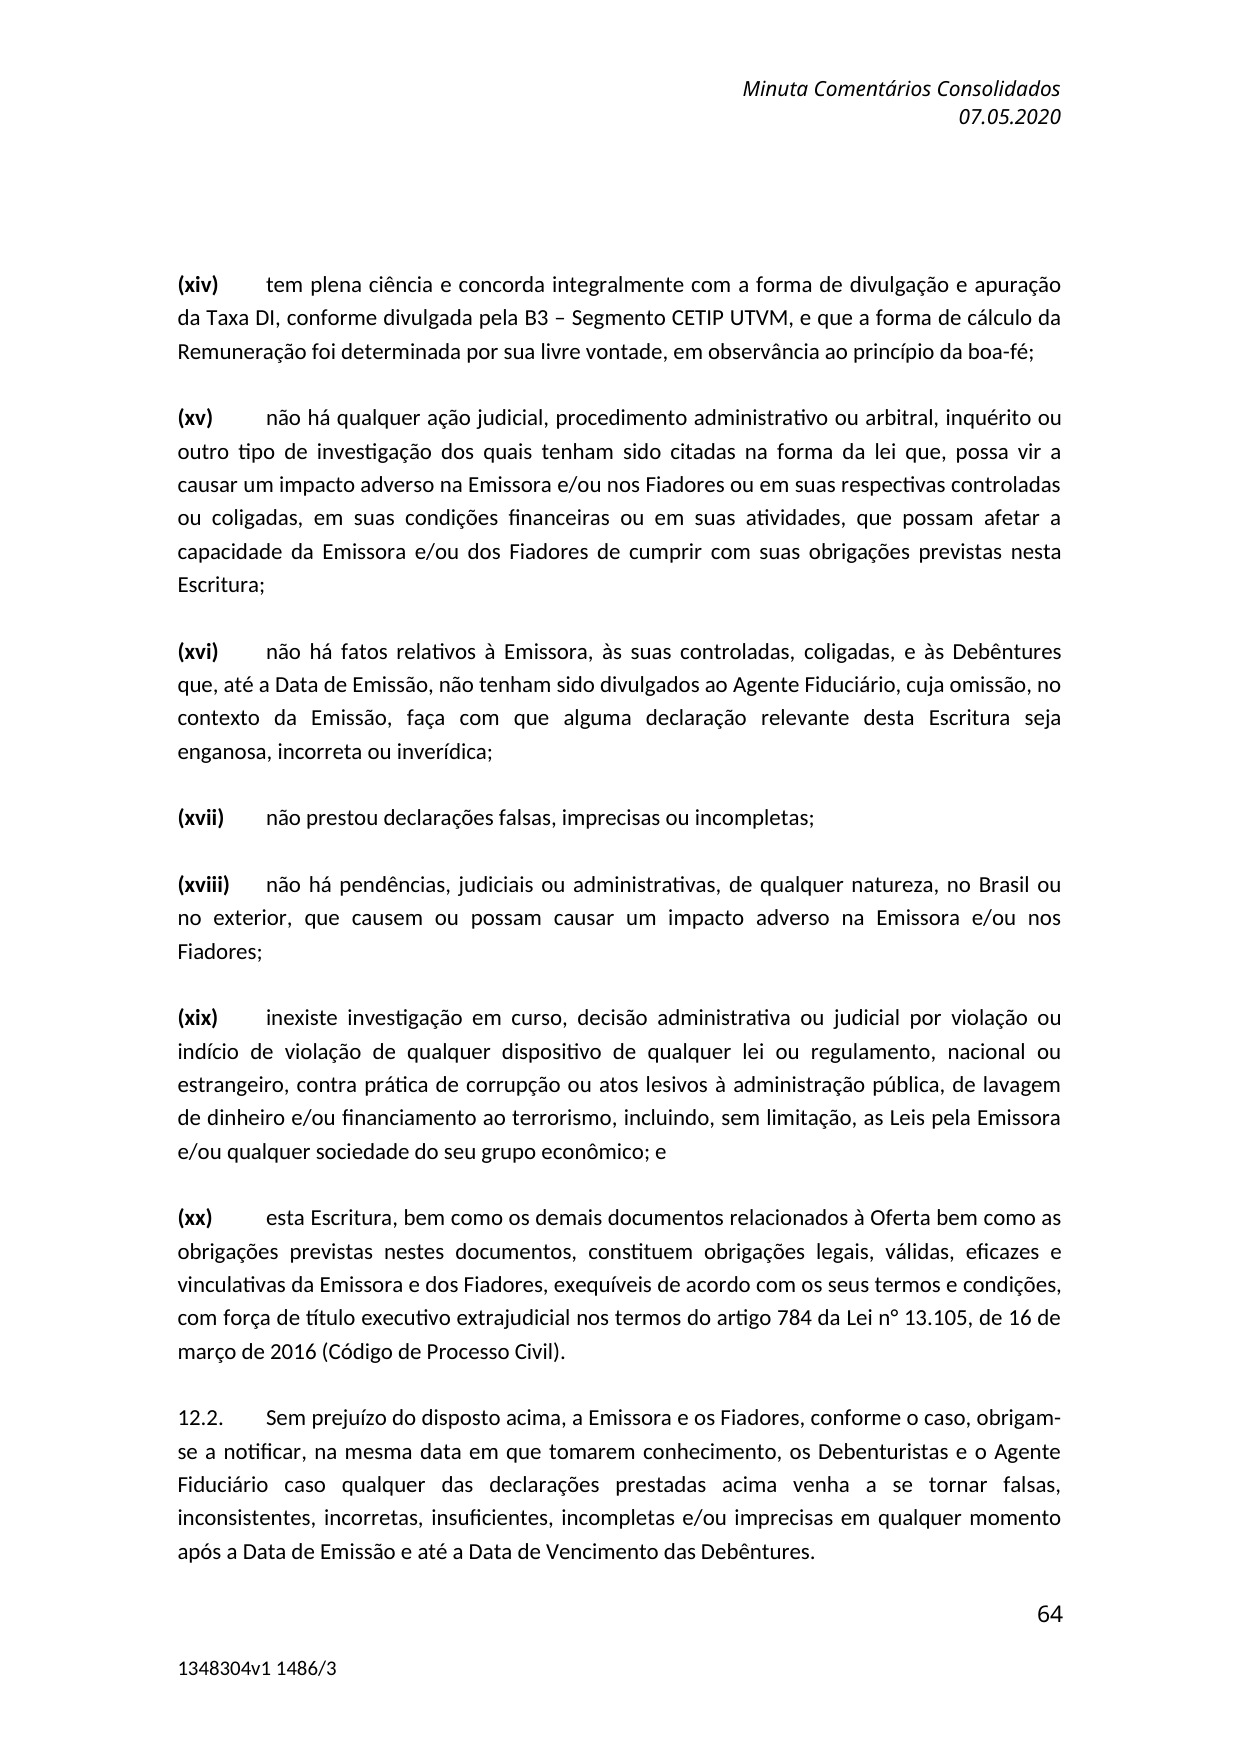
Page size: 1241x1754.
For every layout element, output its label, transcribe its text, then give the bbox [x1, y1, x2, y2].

list inexiste investigação em curso, decisão administrativa ou judicial por violação ou indício de violação de qualquer dispositivo de qualquer lei ou regulamento, nacional ou estrangeiro, contra prática de corrupção ou atos lesivos à administração pública, de lavagem de dinheiro e/ou financiamento ao terrorismo, incluindo, sem limitação, as Leis pela Emissora e/ou qualquer sociedade do seu grupo econômico; e [177, 999, 1063, 1166]
list Sem prejuízo do disposto acima, a Emissora e os Fiadores, conforme o caso, obrigam-se a notificar, na mesma data em que tomarem conhecimento, os Debenturistas e o Agente Fiduciário caso qualquer das declarações prestadas acima venha a se tornar falsas, inconsistentes, incorretas, insuficientes, incompletas e/ou imprecisas em qualquer momento após a Data de Emissão e até a Data de Vencimento das Debêntures. [177, 1399, 1063, 1566]
list não há qualquer ação judicial, procedimento administrativo ou arbitral, inquérito ou outro tipo de investigação dos quais tenham sido citadas na forma da lei que, possa vir a causar um impacto adverso na Emissora e/ou nos Fiadores ou em suas respectivas controladas ou coligadas, em suas condições financeiras ou em suas atividades, que possam afetar a capacidade da Emissora e/ou dos Fiadores de cumprir com suas obrigações previstas nesta Escritura; [177, 399, 1063, 599]
list não há fatos relativos à Emissora, às suas controladas, coligadas, e às Debêntures que, até a Data de Emissão, não tenham sido divulgados ao Agente Fiduciário, cuja omissão, no contexto da Emissão, faça com que alguma declaração relevante desta Escritura seja enganosa, incorreta ou inverídica; [177, 632, 1063, 766]
list não há pendências, judiciais ou administrativas, de qualquer natureza, no Brasil ou no exterior, que causem ou possam causar um impacto adverso na Emissora e/ou nos Fiadores; [177, 866, 1063, 966]
list tem plena ciência e concorda integralmente com a forma de divulgação e apuração da Taxa DI, conforme divulgada pela B3 – Segmento CETIP UTVM, e que a forma de cálculo da Remuneração foi determinada por sua livre vontade, em observância ao princípio da boa-fé; [177, 266, 1063, 366]
list não prestou declarações falsas, imprecisas ou incompletas; [177, 799, 1063, 832]
list esta Escritura, bem como os demais documentos relacionados à Oferta bem como as obrigações previstas nestes documentos, constituem obrigações legais, válidas, eficazes e vinculativas da Emissora e dos Fiadores, exequíveis de acordo com os seus termos e condições, com força de título executivo extrajudicial nos termos do artigo 784 da Lei n° 13.105, de 16 de março de 2016 (Código de Processo Civil). [177, 1199, 1063, 1366]
